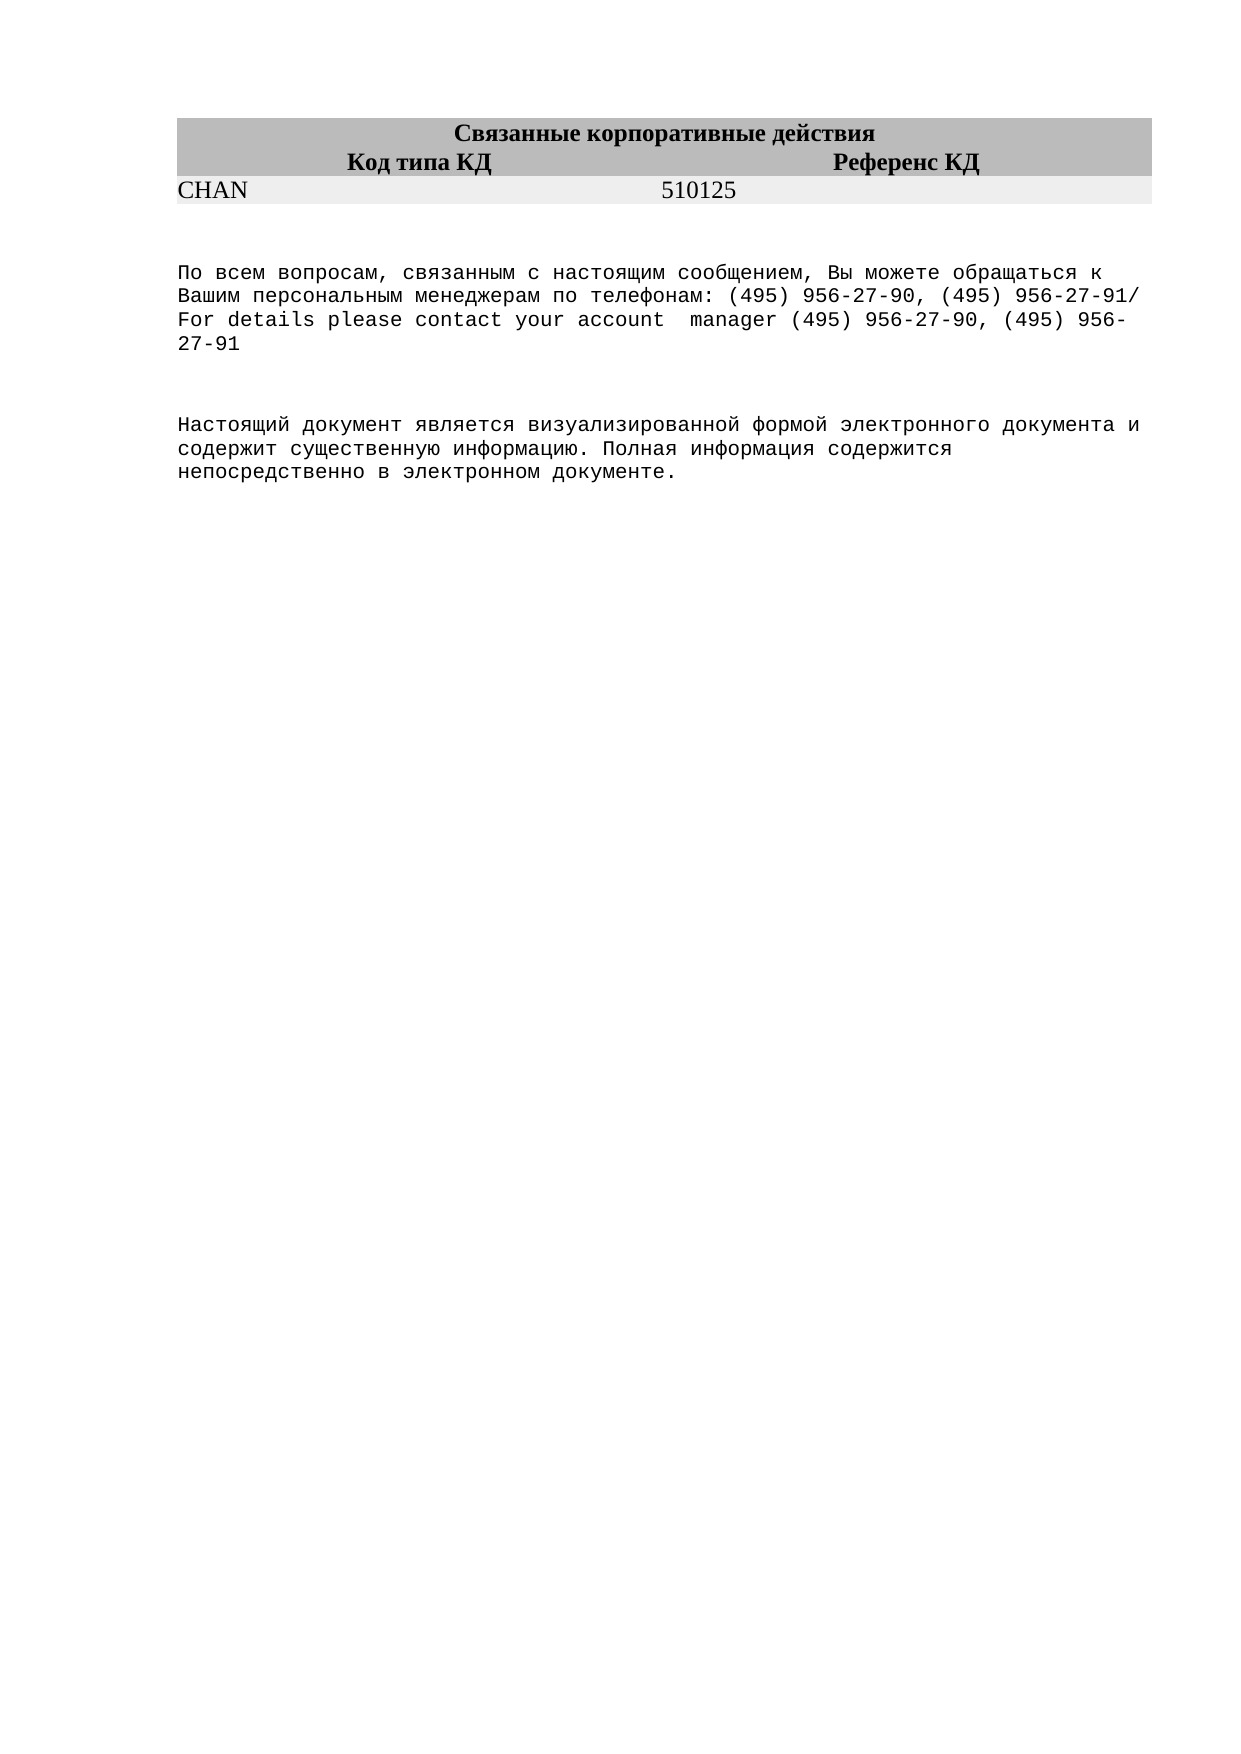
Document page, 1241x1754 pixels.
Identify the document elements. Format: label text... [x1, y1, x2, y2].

table_cell CHAN [177, 176, 661, 204]
table_cell Код типа КД [177, 147, 661, 176]
text Настоящий документ является визуализированной формой электронного документа и содержит существенную информацию. Полная информация содержится непосредственно в электронном документе. [177, 414, 1152, 485]
table_header Связанные корпоративные действия [177, 118, 1152, 147]
text По всем вопросам, связанным с настоящим сообщением, Вы можете обращаться к Вашим персональным менеджерам по телефонам: (495) 956-27-90, (495) 956-27-91/ For details please contact your account manager (495) 956-27-90, (495) 956-27-91 [177, 262, 1152, 356]
table_cell 510125 [661, 176, 1152, 204]
table_cell Референс КД [661, 147, 1152, 176]
